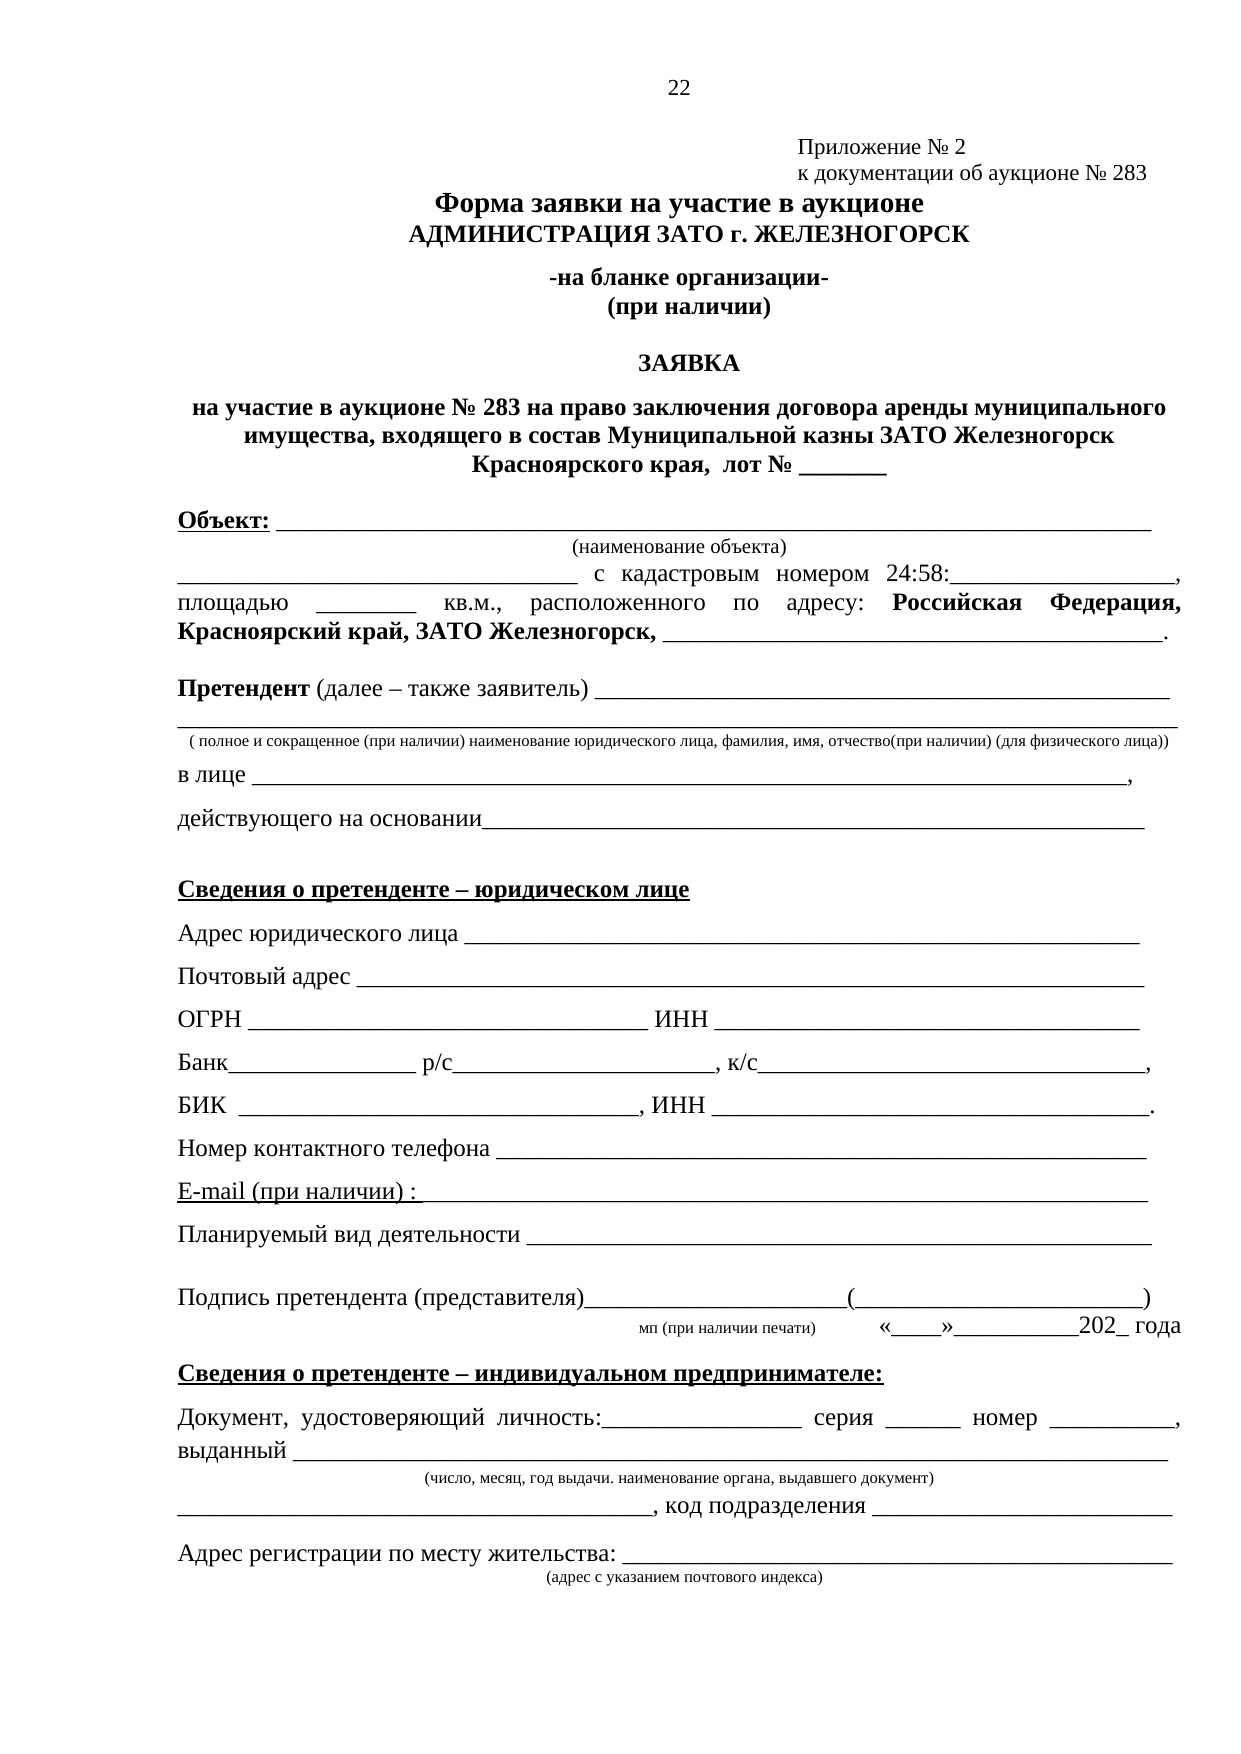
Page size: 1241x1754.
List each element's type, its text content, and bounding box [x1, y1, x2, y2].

text ЗАЯВКА [177, 348, 1201, 377]
text Адрес регистрации по месту жительства: ____________________________________________ [177, 1538, 1181, 1566]
text АДМИНИСТРАЦИЯ ЗАТО г. ЖЕЛЕЗНОГОРСК [177, 219, 1201, 248]
text -на бланке организации- [177, 262, 1201, 291]
text ______________________________________, код подразделения ________________________ [177, 1490, 1181, 1518]
text ( полное и сокращенное (при наличии) наименование юридического лица, фамилия, имя, отчество(при наличии) (для физического лица)) [177, 731, 1181, 750]
text БИК ________________________________, ИНН ___________________________________. [177, 1090, 1181, 1119]
text Почтовый адрес _______________________________________________________________ [177, 961, 1181, 989]
text Планируемый вид деятельности __________________________________________________ [177, 1219, 1181, 1248]
text Подпись претендента (представителя)_____________________(_______________________) [177, 1282, 1181, 1311]
text (наименование объекта) [177, 534, 1181, 558]
text Объект: ______________________________________________________________________ [177, 506, 1181, 534]
text Документ, удостоверяющий личность:________________ серия ______ номер __________, выданный ______________________________________________________________________ [177, 1402, 1181, 1463]
text ________________________________ с кадастровым номером 24:58:__________________, площадью ________ кв.м., расположенного по адресу: Российская Федерация, Красноярский край, ЗАТО Железногорск, ________________________________________. [177, 558, 1181, 644]
text (число, месяц, год выдачи. наименование органа, выдавшего документ) [177, 1468, 1181, 1487]
text Банк_______________ р/с_____________________, к/с_______________________________, [177, 1047, 1181, 1076]
text Сведения о претенденте – юридическом лице [177, 874, 1181, 903]
text к документации об аукционе № 283 [797, 159, 1181, 186]
text Адрес юридического лица ______________________________________________________ [177, 918, 1181, 946]
text ________________________________________________________________________________ [177, 702, 1181, 731]
text (при наличии) [177, 291, 1201, 320]
text Претендент (далее – также заявитель) ______________________________________________ [177, 673, 1181, 702]
text Форма заявки на участие в аукционе [177, 186, 1181, 219]
text действующего на основании_____________________________________________________ [177, 803, 1181, 831]
subtitle на участие в аукционе № 283 на право заключения договора аренды муниципального имущества, входящего в состав Муниципальной казны ЗАТО Железногорск [177, 392, 1181, 449]
text (адрес с указанием почтового индекса) [177, 1566, 1181, 1586]
subtitle Красноярского края, лот № _______ [177, 449, 1181, 478]
text мп (при наличии печати) «____»__________202_ года [177, 1311, 1181, 1339]
text Номер контактного телефона ____________________________________________________ [177, 1133, 1181, 1162]
text Приложение № 2 [797, 133, 1181, 159]
text ОГРН ________________________________ ИНН __________________________________ [177, 1004, 1181, 1033]
text E-mail (при наличии) : __________________________________________________________ [177, 1176, 1181, 1205]
text в лице ______________________________________________________________________, [177, 759, 1181, 788]
text Сведения о претенденте – индивидуальном предпринимателе: [177, 1358, 1181, 1387]
